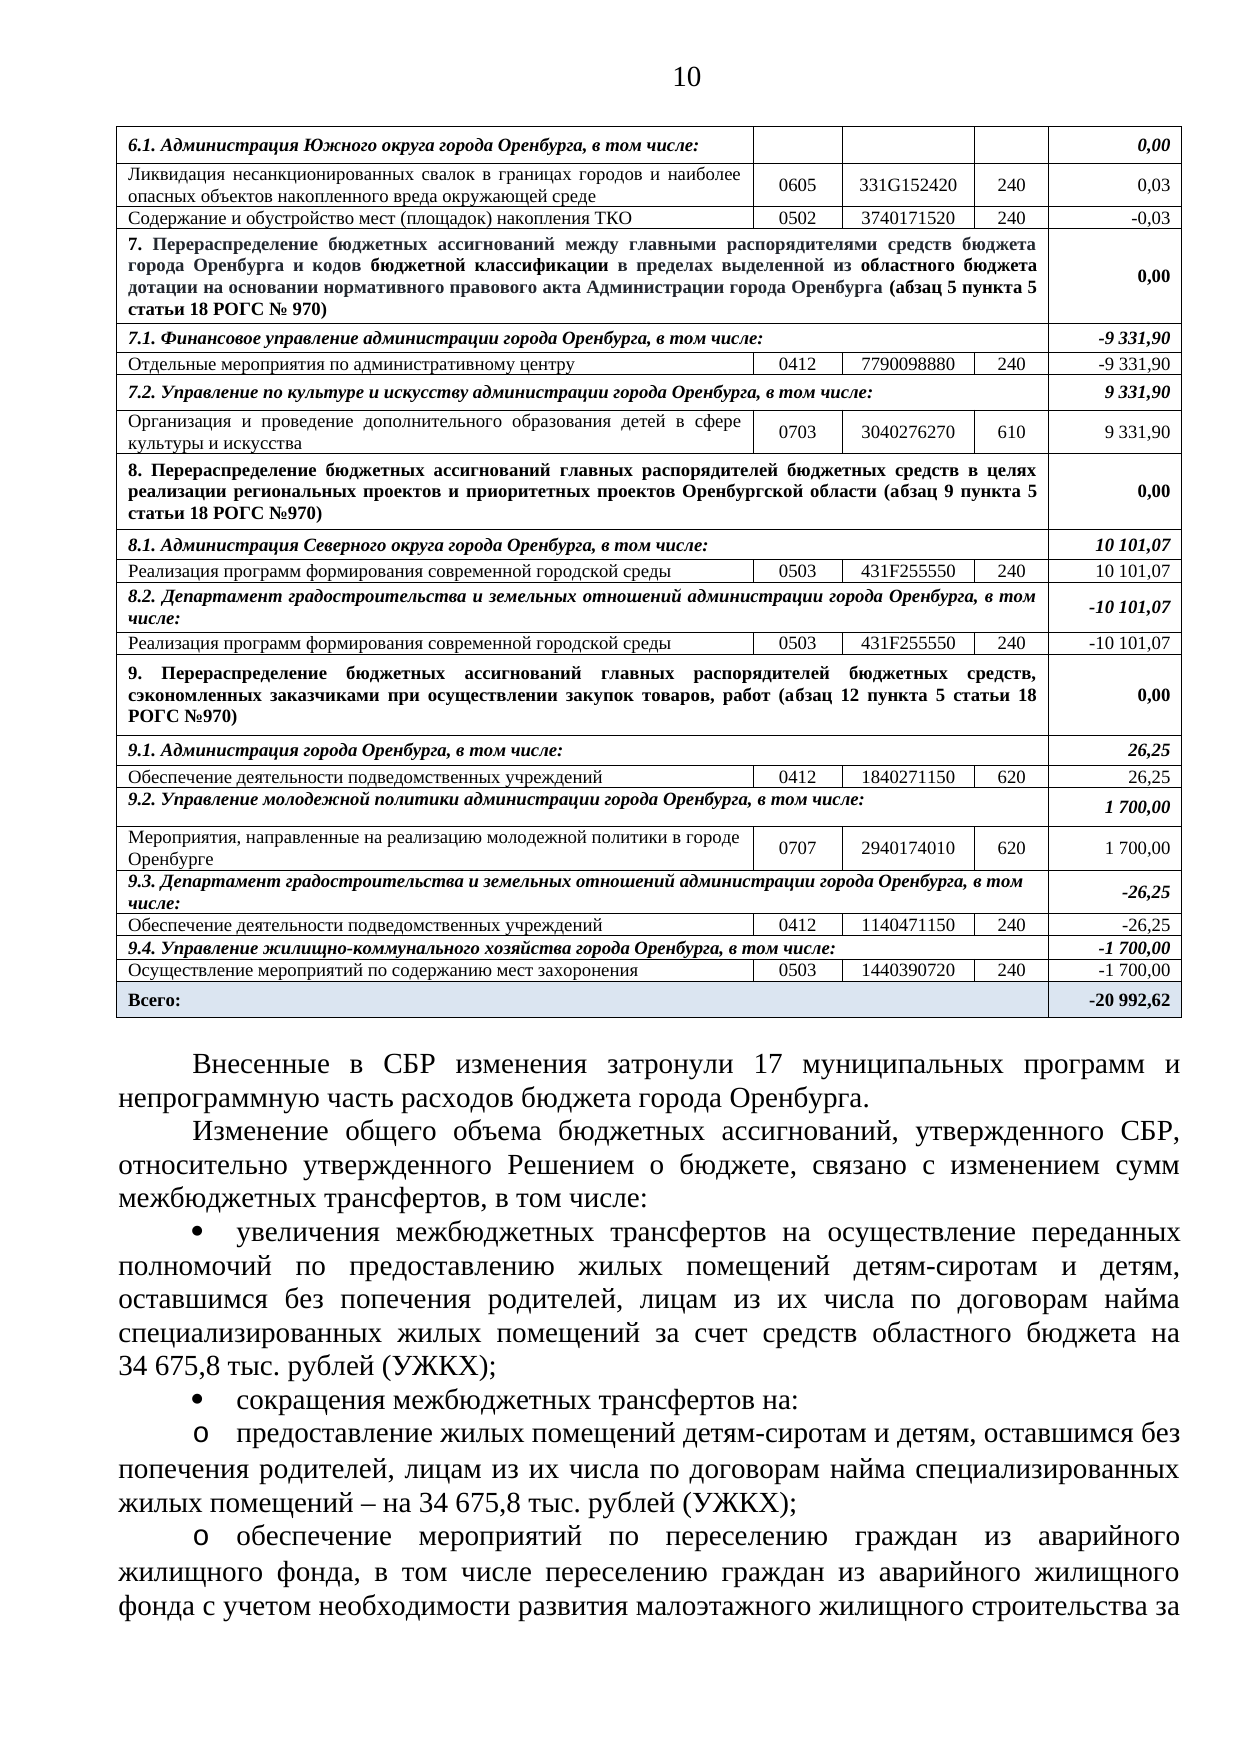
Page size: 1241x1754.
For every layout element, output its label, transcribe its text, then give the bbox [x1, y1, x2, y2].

table_cell 240 [975, 633, 1048, 654]
table_cell 9.4. Управление жилищно-коммунального хозяйства города Оренбурга, в том числе: [117, 936, 1048, 959]
table_cell -9 331,90 [1049, 324, 1181, 352]
table_cell [843, 127, 974, 163]
table_cell -10 101,07 [1049, 633, 1181, 654]
table_cell 0412 [754, 766, 842, 787]
table_cell 610 [975, 411, 1048, 453]
table_cell 1 700,00 [1049, 788, 1181, 826]
table_cell 2940174010 [843, 827, 974, 869]
table_cell 3740171520 [843, 207, 974, 228]
table_cell 3040276270 [843, 411, 974, 453]
table_cell 7.2. Управление по культуре и искусству администрации города Оренбурга, в том числе: [117, 375, 1048, 409]
table_cell 7790098880 [843, 353, 974, 374]
table_cell 331G152420 [843, 164, 974, 206]
table_cell 0,00 [1049, 454, 1181, 529]
table_cell 0,00 [1049, 127, 1181, 163]
table_cell 0503 [754, 633, 842, 654]
table_cell [754, 127, 842, 163]
table_cell 9. Перераспределение бюджетных ассигнований главных распорядителей бюджетных средств, сэкономленных заказчиками при осуществлении закупок товаров, работ (абзац 12 пункта 5 статьи 18 РОГС №970) [117, 655, 1048, 735]
table_cell 9.1. Администрация города Оренбурга, в том числе: [117, 736, 1048, 765]
table_cell 0412 [754, 353, 842, 374]
table_cell 26,25 [1049, 736, 1181, 765]
table_cell Отдельные мероприятия по административному центру [117, 353, 753, 374]
table_cell 26,25 [1049, 766, 1181, 787]
table_cell 1 700,00 [1049, 827, 1181, 869]
table_cell Мероприятия, направленные на реализацию молодежной политики в городе Оренбурге [117, 827, 753, 869]
table_cell Организация и проведение дополнительного образования детей в сфере культуры и искусства [117, 411, 753, 453]
table_cell -1 700,00 [1049, 960, 1181, 981]
table_cell 1440390720 [843, 960, 974, 981]
table_cell 0503 [754, 960, 842, 981]
table_cell 1140471150 [843, 914, 974, 935]
table_cell 9.3. Департамент градостроительства и земельных отношений администрации города Оренбурга, в том числе: [117, 871, 1048, 913]
table_cell 240 [975, 207, 1048, 228]
table_cell 10 101,07 [1049, 530, 1181, 559]
table_cell Реализация программ формирования современной городской среды [117, 560, 753, 581]
table_cell 0502 [754, 207, 842, 228]
table_cell 0503 [754, 560, 842, 581]
table_cell 240 [975, 164, 1048, 206]
table_cell Содержание и обустройство мест (площадок) накопления ТКО [117, 207, 753, 228]
table_cell 0412 [754, 914, 842, 935]
table_cell -26,25 [1049, 914, 1181, 935]
table_cell 1840271150 [843, 766, 974, 787]
table_cell 9 331,90 [1049, 411, 1181, 453]
table_cell 240 [975, 353, 1048, 374]
table_cell 10 101,07 [1049, 560, 1181, 581]
table_cell 431F255550 [843, 560, 974, 581]
table_cell 0,03 [1049, 164, 1181, 206]
table_cell Всего: [117, 982, 1048, 1017]
list сокращения межбюджетных трансфертов на: [118, 1382, 1181, 1415]
text Внесенные в СБР изменения затронули 17 муниципальных программ и непрограммную часть расходов бюджета города Оренбурга. [118, 1046, 1181, 1113]
table_cell 8.1. Администрация Северного округа города Оренбурга, в том числе: [117, 530, 1048, 559]
table_cell 0,00 [1049, 655, 1181, 735]
table_cell 7.1. Финансовое управление администрации города Оренбурга, в том числе: [117, 324, 1048, 352]
table_cell -1 700,00 [1049, 936, 1181, 959]
list увеличения межбюджетных трансфертов на осуществление переданных полномочий по предоставлению жилых помещений детям-сиротам и детям, оставшимся без попечения родителей, лицам из их числа по договорам найма специализированных жилых помещений за счет средств областного бюджета на 34 675,8 тыс. рублей (УЖКХ); [118, 1214, 1181, 1382]
table_cell -0,03 [1049, 207, 1181, 228]
table_cell Реализация программ формирования современной городской среды [117, 633, 753, 654]
table_cell Ликвидация несанкционированных свалок в границах городов и наиболее опасных объектов накопленного вреда окружающей среде [117, 164, 753, 206]
table_cell 7. Перераспределение бюджетных ассигнований между главными распорядителями средств бюджета города Оренбурга и кодов бюджетной классификации в пределах выделенной из областного бюджета дотации на основании нормативного правового акта Администрации города Оренбурга (абзац 5 пункта 5 статьи 18 РОГС № 970) [117, 229, 1048, 323]
table_cell 8. Перераспределение бюджетных ассигнований главных распорядителей бюджетных средств в целях реализации региональных проектов и приоритетных проектов Оренбургской области (абзац 9 пункта 5 статьи 18 РОГС №970) [117, 454, 1048, 529]
list предоставление жилых помещений детям-сиротам и детям, оставшимся без попечения родителей, лицам из их числа по договорам найма специализированных жилых помещений – на 34 675,8 тыс. рублей (УЖКХ); [118, 1415, 1181, 1518]
table_cell 6.1. Администрация Южного округа города Оренбурга, в том числе: [117, 127, 753, 163]
table_cell Обеспечение деятельности подведомственных учреждений [117, 914, 753, 935]
table_cell 620 [975, 827, 1048, 869]
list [118, 1518, 1181, 1622]
table_cell -9 331,90 [1049, 353, 1181, 374]
table_cell 240 [975, 914, 1048, 935]
table_cell 9 331,90 [1049, 375, 1181, 409]
table_cell Осуществление мероприятий по содержанию мест захоронения [117, 960, 753, 981]
table_cell 0,00 [1049, 229, 1181, 323]
table_cell 240 [975, 960, 1048, 981]
table_cell 0703 [754, 411, 842, 453]
table_cell [975, 127, 1048, 163]
table_cell Обеспечение деятельности подведомственных учреждений [117, 766, 753, 787]
table_cell -26,25 [1049, 871, 1181, 913]
table_cell -20 992,62 [1049, 982, 1181, 1017]
table_cell 9.2. Управление молодежной политики администрации города Оренбурга, в том числе: [117, 788, 1048, 826]
table_cell 240 [975, 560, 1048, 581]
table_cell 0707 [754, 827, 842, 869]
table_cell 0605 [754, 164, 842, 206]
table_cell 431F255550 [843, 633, 974, 654]
table_cell 8.2. Департамент градостроительства и земельных отношений администрации города Оренбурга, в том числе: [117, 583, 1048, 632]
table_cell -10 101,07 [1049, 583, 1181, 632]
text Изменение общего объема бюджетных ассигнований, утвержденного СБР, относительно утвержденного Решением о бюджете, связано с изменением сумм межбюджетных трансфертов, в том числе: [118, 1113, 1181, 1214]
table_cell 620 [975, 766, 1048, 787]
